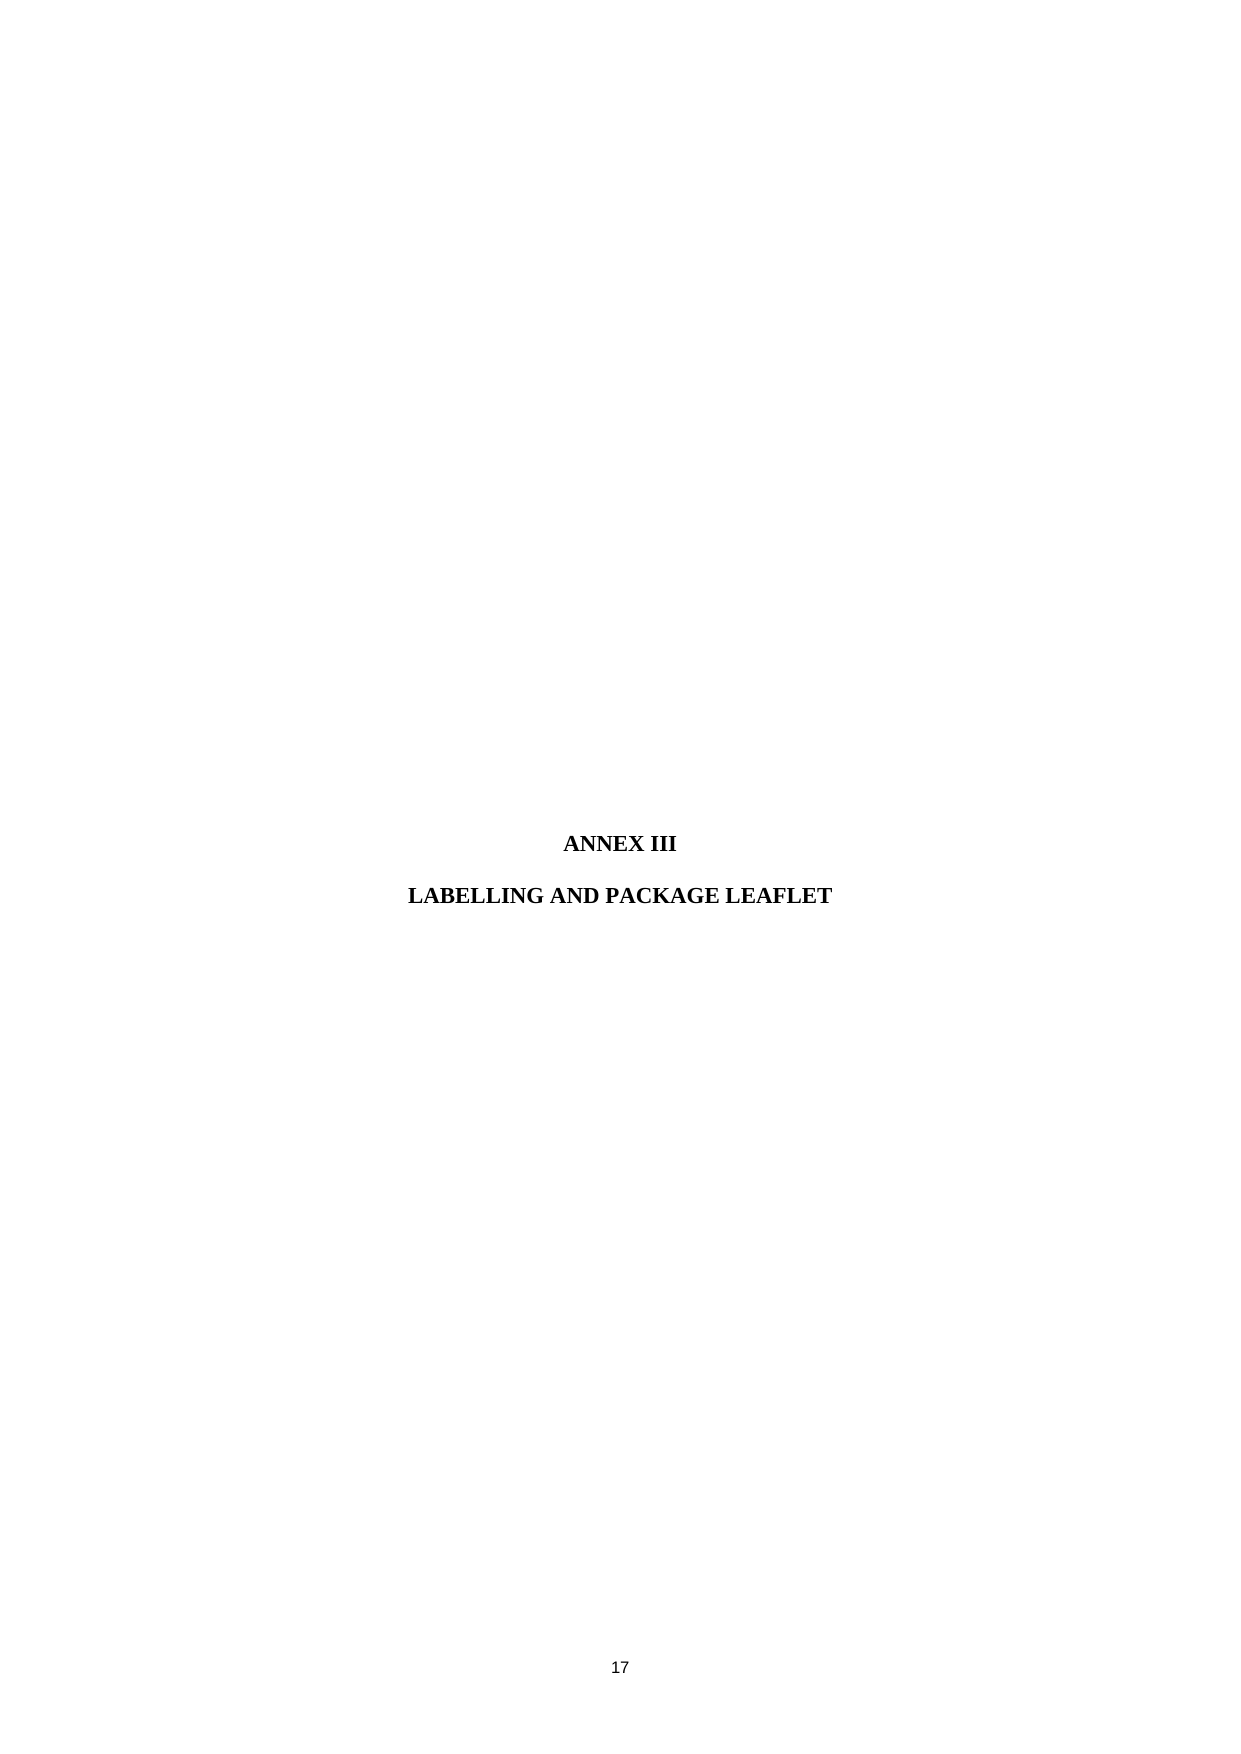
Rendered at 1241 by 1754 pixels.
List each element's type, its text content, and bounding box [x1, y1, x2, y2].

text ANNEX III [148, 830, 1092, 856]
text LABELLING AND PACKAGE LEAFLET [148, 882, 1092, 909]
